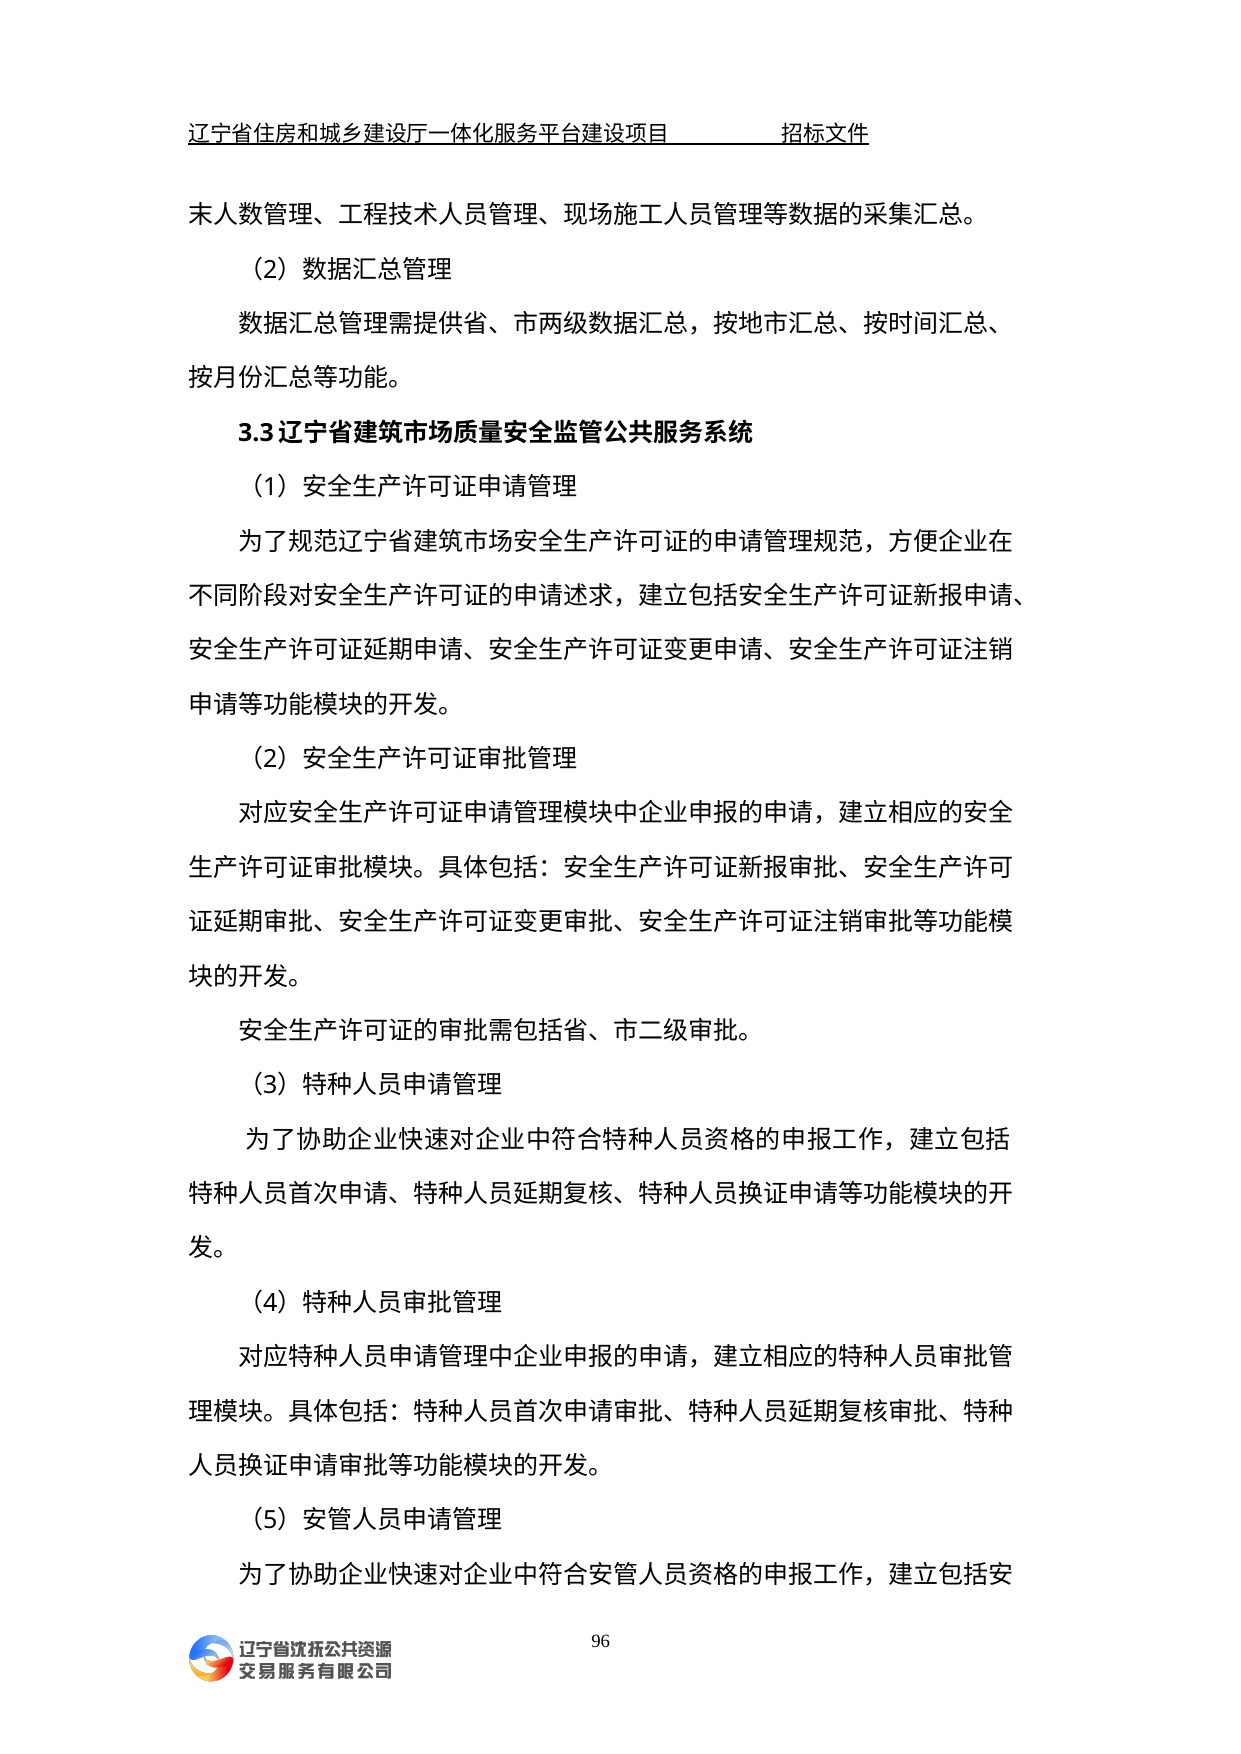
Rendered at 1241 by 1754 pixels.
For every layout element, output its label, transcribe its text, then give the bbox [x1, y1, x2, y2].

text 对应安全生产许可证申请管理模块中企业申报的申请，建立相应的安全生产许可证审批模块。具体包括：安全生产许可证新报审批、安全生产许可证延期审批、安全生产许可证变更审批、安全生产许可证注销审批等功能模块的开发。 [188, 793, 1013, 992]
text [188, 1554, 1013, 1590]
text 3.3辽宁省建筑市场质量安全监管公共服务系统 [188, 412, 1013, 448]
text 对应特种人员申请管理中企业申报的申请，建立相应的特种人员审批管理模块。具体包括：特种人员首次申请审批、特种人员延期复核审批、特种人员换证申请审批等功能模块的开发。 [188, 1337, 1013, 1482]
text （1）安全生产许可证申请管理 [188, 467, 1013, 503]
text 安全生产许可证的审批需包括省、市二级审批。 [188, 1010, 1013, 1047]
text 数据汇总管理需提供省、市两级数据汇总，按地市汇总、按时间汇总、按月份汇总等功能。 [188, 303, 1013, 394]
text 为了协助企业快速对企业中符合特种人员资格的申报工作，建立包括特种人员首次申请、特种人员延期复核、特种人员换证申请等功能模块的开发。 [188, 1119, 1013, 1264]
text 为了规范辽宁省建筑市场安全生产许可证的申请管理规范，方便企业在不同阶段对安全生产许可证的申请述求，建立包括安全生产许可证新报申请、安全生产许可证延期申请、安全生产许可证变更申请、安全生产许可证注销申请等功能模块的开发。 [188, 521, 1013, 720]
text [188, 195, 1013, 231]
text （4）特种人员审批管理 [188, 1282, 1013, 1318]
text （2）安全生产许可证审批管理 [188, 738, 1013, 775]
text （2）数据汇总管理 [188, 249, 1013, 285]
text （3）特种人员申请管理 [188, 1065, 1013, 1101]
text （5）安管人员申请管理 [188, 1500, 1013, 1536]
picture [187, 1633, 398, 1683]
